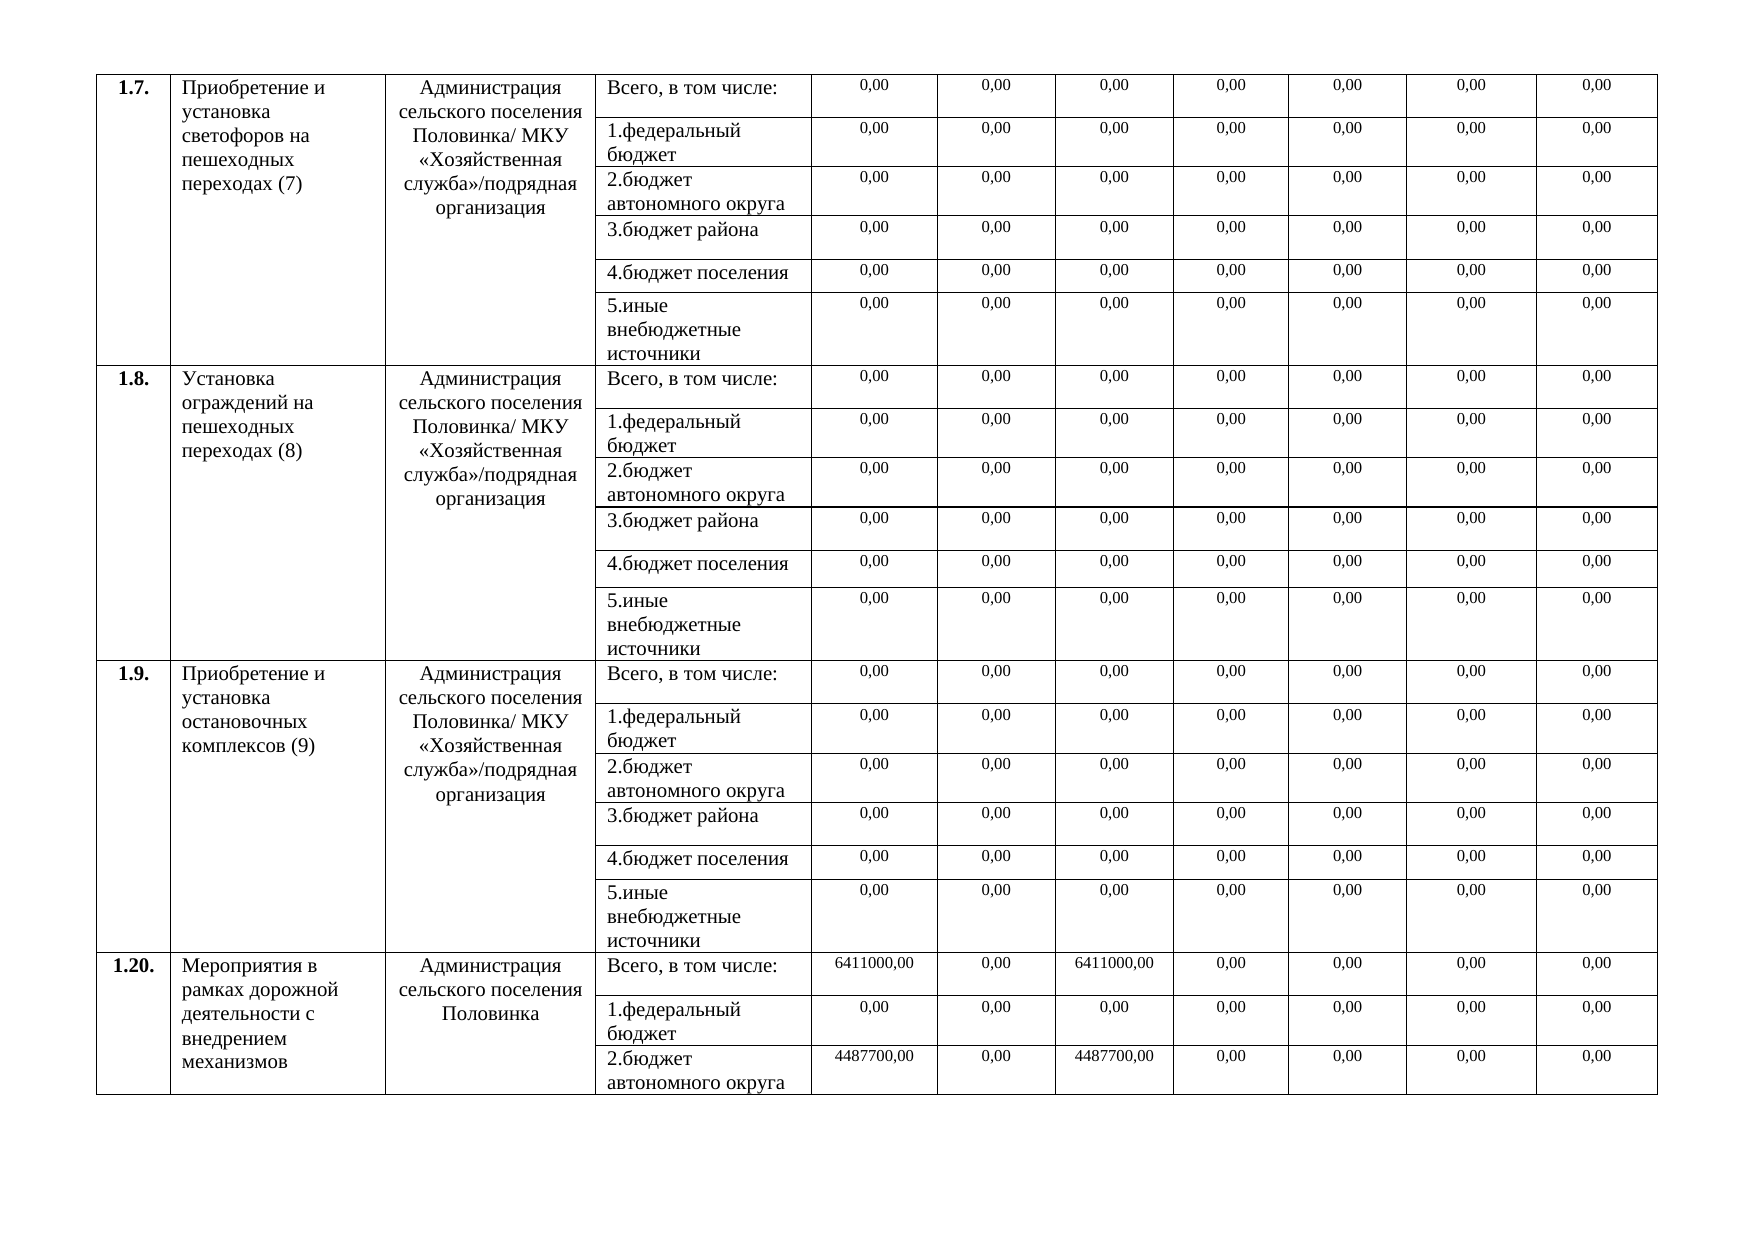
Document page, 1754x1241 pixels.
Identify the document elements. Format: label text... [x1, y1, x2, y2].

table_cell 0,00 [1289, 661, 1406, 703]
table_cell 0,00 [812, 588, 937, 660]
table_cell 0,00 [812, 293, 937, 365]
table_cell 0,00 [938, 953, 1055, 995]
table_cell 0,00 [1537, 260, 1657, 292]
table_cell 0,00 [1537, 803, 1657, 845]
table_cell 1.федеральный бюджет [596, 409, 811, 457]
table_cell 0,00 [1407, 118, 1536, 166]
table_cell 0,00 [812, 458, 937, 506]
table_cell 1.федеральный бюджет [596, 118, 811, 166]
table_cell 0,00 [1537, 661, 1657, 703]
table_cell 0,00 [1407, 588, 1536, 660]
table_cell 0,00 [1537, 409, 1657, 457]
table_cell 0,00 [1407, 846, 1536, 879]
table_cell 0,00 [938, 661, 1055, 703]
table_cell Приобретение и установка светофоров на пешеходных переходах (7) [171, 75, 385, 365]
table_cell 0,00 [812, 260, 937, 292]
table_cell 0,00 [1289, 588, 1406, 660]
table_cell 1.федеральный бюджет [596, 704, 811, 752]
table_cell 0,00 [1407, 1046, 1536, 1094]
table_cell 0,00 [1289, 846, 1406, 879]
table_cell 0,00 [1289, 118, 1406, 166]
table_cell 0,00 [1289, 803, 1406, 845]
table_cell 0,00 [1056, 409, 1173, 457]
table_cell 0,00 [1537, 588, 1657, 660]
table_cell Всего, в том числе: [596, 366, 811, 408]
table_cell 0,00 [1537, 366, 1657, 408]
table_cell 0,00 [1056, 588, 1173, 660]
table_cell 4487700,00 [812, 1046, 937, 1094]
table_cell 0,00 [938, 880, 1055, 952]
table_cell 0,00 [1174, 366, 1288, 408]
table_cell 0,00 [938, 409, 1055, 457]
table_cell Мероприятия в рамках дорожной деятельности с внедрением механизмов инициативного бюджетирования [171, 953, 385, 1094]
table_cell 0,00 [1056, 754, 1173, 802]
table_cell 0,00 [1056, 803, 1173, 845]
table_cell 0,00 [1407, 216, 1536, 259]
table_cell 0,00 [1537, 118, 1657, 166]
table_cell 0,00 [812, 409, 937, 457]
table_cell Установка ограждений на пешеходных переходах (8) [171, 366, 385, 660]
table_cell 0,00 [1056, 551, 1173, 587]
table_cell 0,00 [1056, 366, 1173, 408]
table_cell 2.бюджет автономного округа [596, 1046, 811, 1094]
table_cell 3.бюджет района [596, 803, 811, 845]
table_cell 0,00 [1174, 216, 1288, 259]
table_cell 0,00 [1289, 551, 1406, 587]
table_cell Всего, в том числе: [596, 661, 811, 703]
table_cell 0,00 [1289, 409, 1406, 457]
table_cell 0,00 [1407, 704, 1536, 752]
table_cell 0,00 [812, 75, 937, 117]
table_cell 1.9. [97, 661, 170, 952]
table_cell 0,00 [938, 260, 1055, 292]
table_cell 0,00 [938, 216, 1055, 259]
table_cell 0,00 [938, 803, 1055, 845]
table_cell 0,00 [1289, 293, 1406, 365]
table_cell 0,00 [1407, 366, 1536, 408]
table_cell 0,00 [1289, 167, 1406, 215]
table_cell 4.бюджет поселения [596, 260, 811, 292]
table_cell 0,00 [938, 167, 1055, 215]
table_cell 0,00 [1056, 880, 1173, 952]
table_cell 0,00 [1407, 458, 1536, 506]
table_cell 3.бюджет района [596, 508, 811, 550]
table_cell 0,00 [1056, 704, 1173, 752]
table_cell 5.иные внебюджетные источники [596, 880, 811, 952]
table_cell 0,00 [1407, 551, 1536, 587]
table_cell 0,00 [1537, 996, 1657, 1044]
table_cell 0,00 [812, 216, 937, 259]
table_cell 2.бюджет автономного округа [596, 754, 811, 802]
table_cell 0,00 [938, 293, 1055, 365]
table_cell 0,00 [1174, 1046, 1288, 1094]
table_cell 0,00 [1407, 293, 1536, 365]
table_cell 0,00 [938, 118, 1055, 166]
table_cell 0,00 [1537, 293, 1657, 365]
table_cell 0,00 [1289, 880, 1406, 952]
table_cell 0,00 [1407, 880, 1536, 952]
table_cell 0,00 [1537, 216, 1657, 259]
table_cell 0,00 [1289, 953, 1406, 995]
table_cell 1.8. [97, 366, 170, 660]
table_cell Администрация сельского поселения Половинка/ МКУ «Хозяйственная служба»/подрядная организация [386, 366, 595, 660]
table_cell 0,00 [1289, 996, 1406, 1044]
table_cell 0,00 [1537, 551, 1657, 587]
table_cell Администрация сельского поселения Половинка/ МКУ «Хозяйственная служба»/подрядная организация [386, 75, 595, 365]
table_cell 0,00 [1289, 366, 1406, 408]
table_cell 0,00 [1537, 704, 1657, 752]
table_cell 0,00 [1407, 75, 1536, 117]
table_cell 0,00 [1174, 661, 1288, 703]
table_cell 0,00 [1174, 409, 1288, 457]
table_cell 6411000,00 [812, 953, 937, 995]
table_cell 0,00 [1174, 260, 1288, 292]
table_cell 0,00 [1056, 293, 1173, 365]
table_cell 0,00 [1056, 661, 1173, 703]
table_cell 0,00 [1537, 846, 1657, 879]
table_cell 0,00 [938, 75, 1055, 117]
table_cell 0,00 [1056, 118, 1173, 166]
table_cell 0,00 [1537, 880, 1657, 952]
table_cell 0,00 [1174, 551, 1288, 587]
table_cell 2.бюджет автономного округа [596, 167, 811, 215]
table_cell 4.бюджет поселения [596, 551, 811, 587]
table_cell 0,00 [1056, 458, 1173, 506]
table_cell 0,00 [1407, 803, 1536, 845]
table_cell 0,00 [1174, 167, 1288, 215]
table_cell 0,00 [1056, 75, 1173, 117]
table_cell 0,00 [938, 366, 1055, 408]
table_cell 0,00 [1174, 458, 1288, 506]
table_cell 0,00 [812, 118, 937, 166]
table_cell 0,00 [1289, 754, 1406, 802]
table_cell 0,00 [1174, 846, 1288, 879]
table_cell 0,00 [1537, 508, 1657, 550]
table_cell 0,00 [1056, 260, 1173, 292]
table_cell 0,00 [1407, 996, 1536, 1044]
table_cell 0,00 [1289, 216, 1406, 259]
table_cell 1.7. [97, 75, 170, 365]
table_cell 3.бюджет района [596, 216, 811, 259]
table_cell 0,00 [1174, 588, 1288, 660]
table_cell 0,00 [1407, 754, 1536, 802]
table_cell 0,00 [1056, 846, 1173, 879]
table_cell 0,00 [938, 754, 1055, 802]
table_cell 0,00 [1537, 953, 1657, 995]
table_cell 0,00 [812, 754, 937, 802]
table_cell 4487700,00 [1056, 1046, 1173, 1094]
table_cell 0,00 [1174, 754, 1288, 802]
table_cell 0,00 [1407, 953, 1536, 995]
table_cell 0,00 [938, 458, 1055, 506]
table_cell 0,00 [1174, 704, 1288, 752]
table_cell 0,00 [1289, 508, 1406, 550]
table_cell Всего, в том числе: [596, 953, 811, 995]
table_cell Администрация сельского поселения Половинка/ МКУ «Хозяйственная служба»/подрядная организация [386, 661, 595, 952]
table_cell 0,00 [1407, 661, 1536, 703]
table_cell 0,00 [1537, 754, 1657, 802]
table_cell 2.бюджет автономного округа [596, 458, 811, 506]
table_cell 0,00 [812, 167, 937, 215]
table_cell 0,00 [1289, 1046, 1406, 1094]
table_cell 0,00 [812, 996, 937, 1044]
table_cell 0,00 [1174, 803, 1288, 845]
table_cell 0,00 [1174, 293, 1288, 365]
table_cell 0,00 [1289, 704, 1406, 752]
table_cell 0,00 [1174, 75, 1288, 117]
table_cell 5.иные внебюджетные источники [596, 588, 811, 660]
table_cell 0,00 [812, 551, 937, 587]
table_cell 0,00 [1407, 508, 1536, 550]
table_cell 0,00 [938, 996, 1055, 1044]
table_cell 0,00 [1407, 260, 1536, 292]
table_cell 0,00 [1537, 458, 1657, 506]
table_cell 0,00 [1174, 880, 1288, 952]
table_cell 0,00 [1174, 118, 1288, 166]
table_cell 0,00 [1056, 996, 1173, 1044]
table_cell 0,00 [812, 661, 937, 703]
table_cell 0,00 [1407, 167, 1536, 215]
table_cell 0,00 [1174, 508, 1288, 550]
table_cell 0,00 [812, 803, 937, 845]
table_cell 0,00 [1174, 953, 1288, 995]
table_cell Приобретение и установка остановочных комплексов (9) [171, 661, 385, 952]
table_cell 1.20. [97, 953, 170, 1094]
table_cell 0,00 [938, 704, 1055, 752]
table_cell Администрация сельского поселения Половинка [386, 953, 595, 1094]
table_cell 0,00 [812, 366, 937, 408]
table_cell 6411000,00 [1056, 953, 1173, 995]
table_cell 0,00 [938, 1046, 1055, 1094]
table_cell 0,00 [1289, 458, 1406, 506]
table_cell 0,00 [1289, 75, 1406, 117]
table_cell 0,00 [1537, 75, 1657, 117]
table_cell 0,00 [1537, 167, 1657, 215]
table_cell 0,00 [812, 508, 937, 550]
table_cell 4.бюджет поселения [596, 846, 811, 879]
table_cell 0,00 [938, 588, 1055, 660]
table_cell 0,00 [938, 508, 1055, 550]
table_cell 0,00 [1174, 996, 1288, 1044]
table_cell 0,00 [812, 704, 937, 752]
table_cell 0,00 [1056, 167, 1173, 215]
table_cell 5.иные внебюджетные источники [596, 293, 811, 365]
table_cell 0,00 [812, 846, 937, 879]
table_cell 0,00 [1537, 1046, 1657, 1094]
table_cell 0,00 [1289, 260, 1406, 292]
table_cell 0,00 [938, 846, 1055, 879]
table_cell 1.федеральный бюджет [596, 996, 811, 1044]
table_cell 0,00 [938, 551, 1055, 587]
table_cell 0,00 [1056, 216, 1173, 259]
table_cell 0,00 [812, 880, 937, 952]
table_cell 0,00 [1056, 508, 1173, 550]
table_cell 0,00 [1407, 409, 1536, 457]
table_cell Всего, в том числе: [596, 75, 811, 117]
